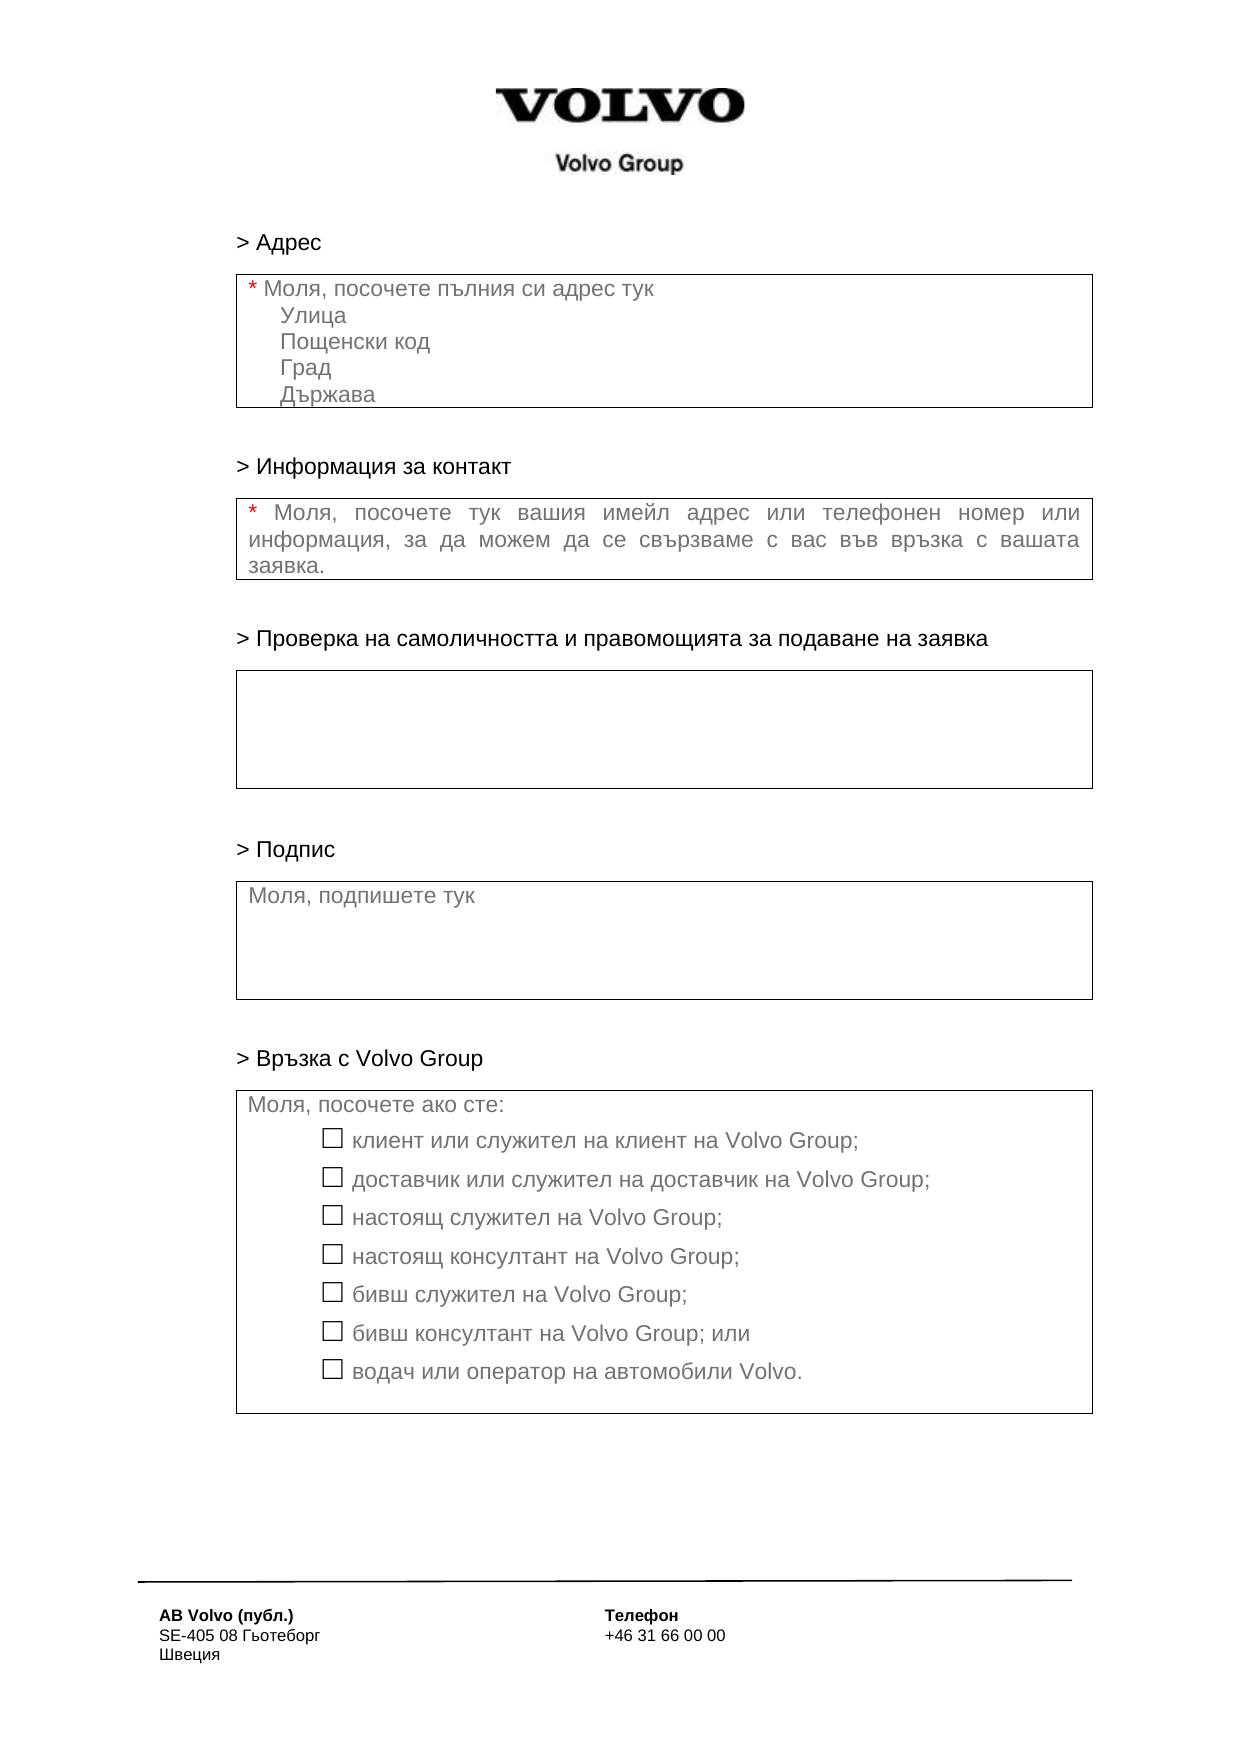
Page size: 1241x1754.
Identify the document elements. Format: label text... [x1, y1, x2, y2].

table_header * Моля, посочете пълния си адрес тук Улица Пощенски код Град Държава [237, 275, 1092, 407]
text > Връзка с Volvo Group [236, 1045, 1093, 1071]
text > Подпис [236, 836, 1093, 862]
table_header [237, 671, 1092, 788]
table_header Моля, подпишете тук [237, 882, 1092, 999]
text > Адрес [236, 229, 1093, 256]
table_header Моля, посочете ако сте: □ клиент или служител на клиент на Volvo Group; □ доставчик или служител на доставчик на Volvo Group; □ настоящ служител на Volvo Group; □ настоящ консултант на Volvo Group; □ бивш служител на Volvo Group; □ бивш консултант на Volvo Group; или □ водач или оператор на автомобили Volvo. [237, 1091, 1092, 1413]
text > Проверка на самоличността и правомощията за подаване на заявка [236, 624, 1093, 651]
picture [495, 88, 745, 175]
text > Информация за контакт [236, 453, 1093, 479]
table_header * Моля, посочете тук вашия имейл адрес или телефонен номер или информация, за да можем да се свързваме с вас във връзка с вашата заявка. [237, 499, 1092, 578]
